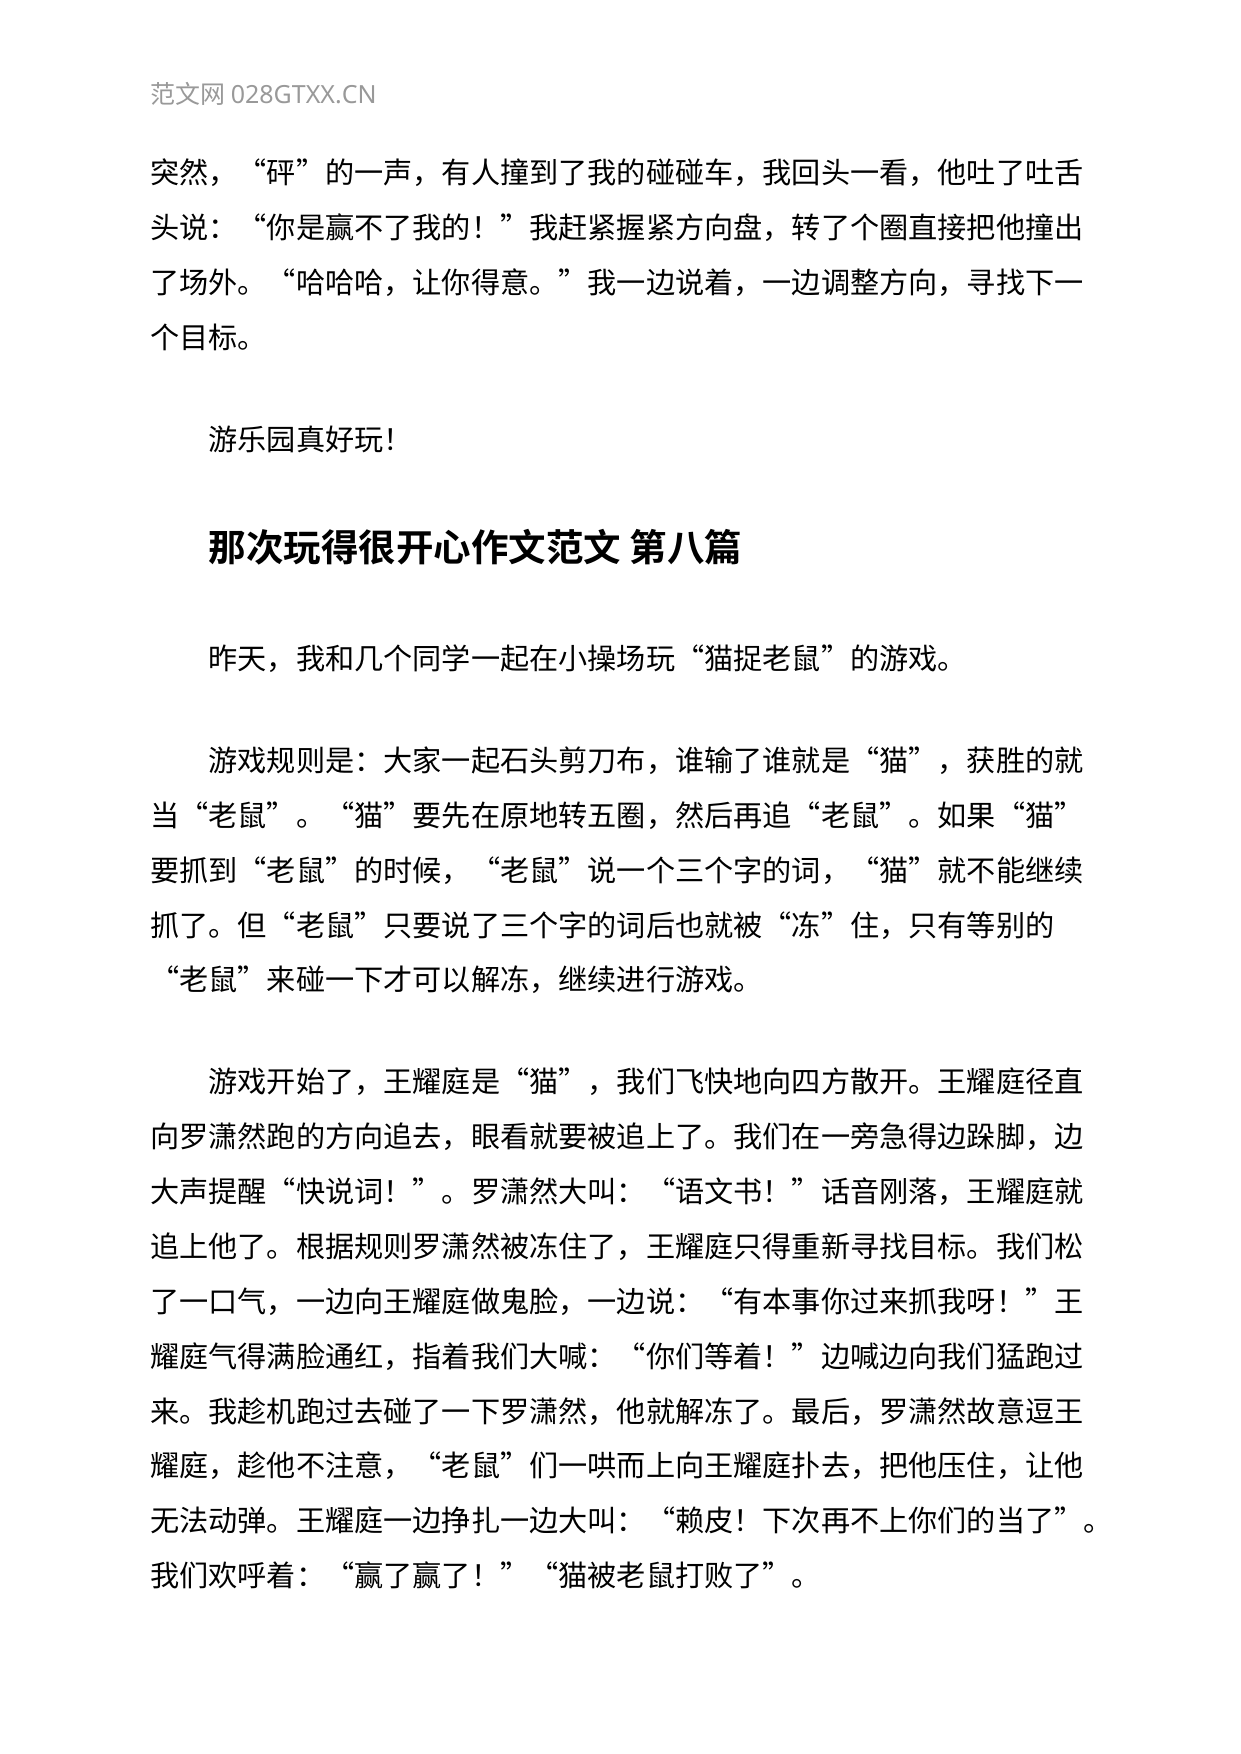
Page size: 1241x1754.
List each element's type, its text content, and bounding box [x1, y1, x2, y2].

text 那次玩得很开心作文范文 第八篇 [150, 518, 1090, 572]
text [150, 150, 1090, 357]
text 游戏规则是：大家一起石头剪刀布，谁输了谁就是“猫”，获胜的就当“老鼠”。“猫”要先在原地转五圈，然后再追“老鼠”。如果“猫”要抓到“老鼠”的时候，“老鼠”说一个三个字的词，“猫”就不能继续抓了。但“老鼠”只要说了三个字的词后也就被“冻”住，只有等别的“老鼠”来碰一下才可以解冻，继续进行游戏。 [150, 737, 1090, 999]
text 游戏开始了，王耀庭是“猫”，我们飞快地向四方散开。王耀庭径直向罗潇然跑的方向追去，眼看就要被追上了。我们在一旁急得边跺脚，边大声提醒“快说词！”。罗潇然大叫：“语文书！”话音刚落，王耀庭就追上他了。根据规则罗潇然被冻住了，王耀庭只得重新寻找目标。我们松了一口气，一边向王耀庭做鬼脸，一边说：“有本事你过来抓我呀！”王耀庭气得满脸通红，指着我们大喊：“你们等着！”边喊边向我们猛跑过来。我趁机跑过去碰了一下罗潇然，他就解冻了。最后，罗潇然故意逗王耀庭，趁他不注意，“老鼠”们一哄而上向王耀庭扑去，把他压住，让他无法动弹。王耀庭一边挣扎一边大叫：“赖皮！下次再不上你们的当了”。我们欢呼着：“赢了赢了！”“猫被老鼠打败了”。 [150, 1059, 1090, 1595]
text 游乐园真好玩！ [150, 416, 1090, 459]
text 昨天，我和几个同学一起在小操场玩“猫捉老鼠”的游戏。 [150, 636, 1090, 678]
